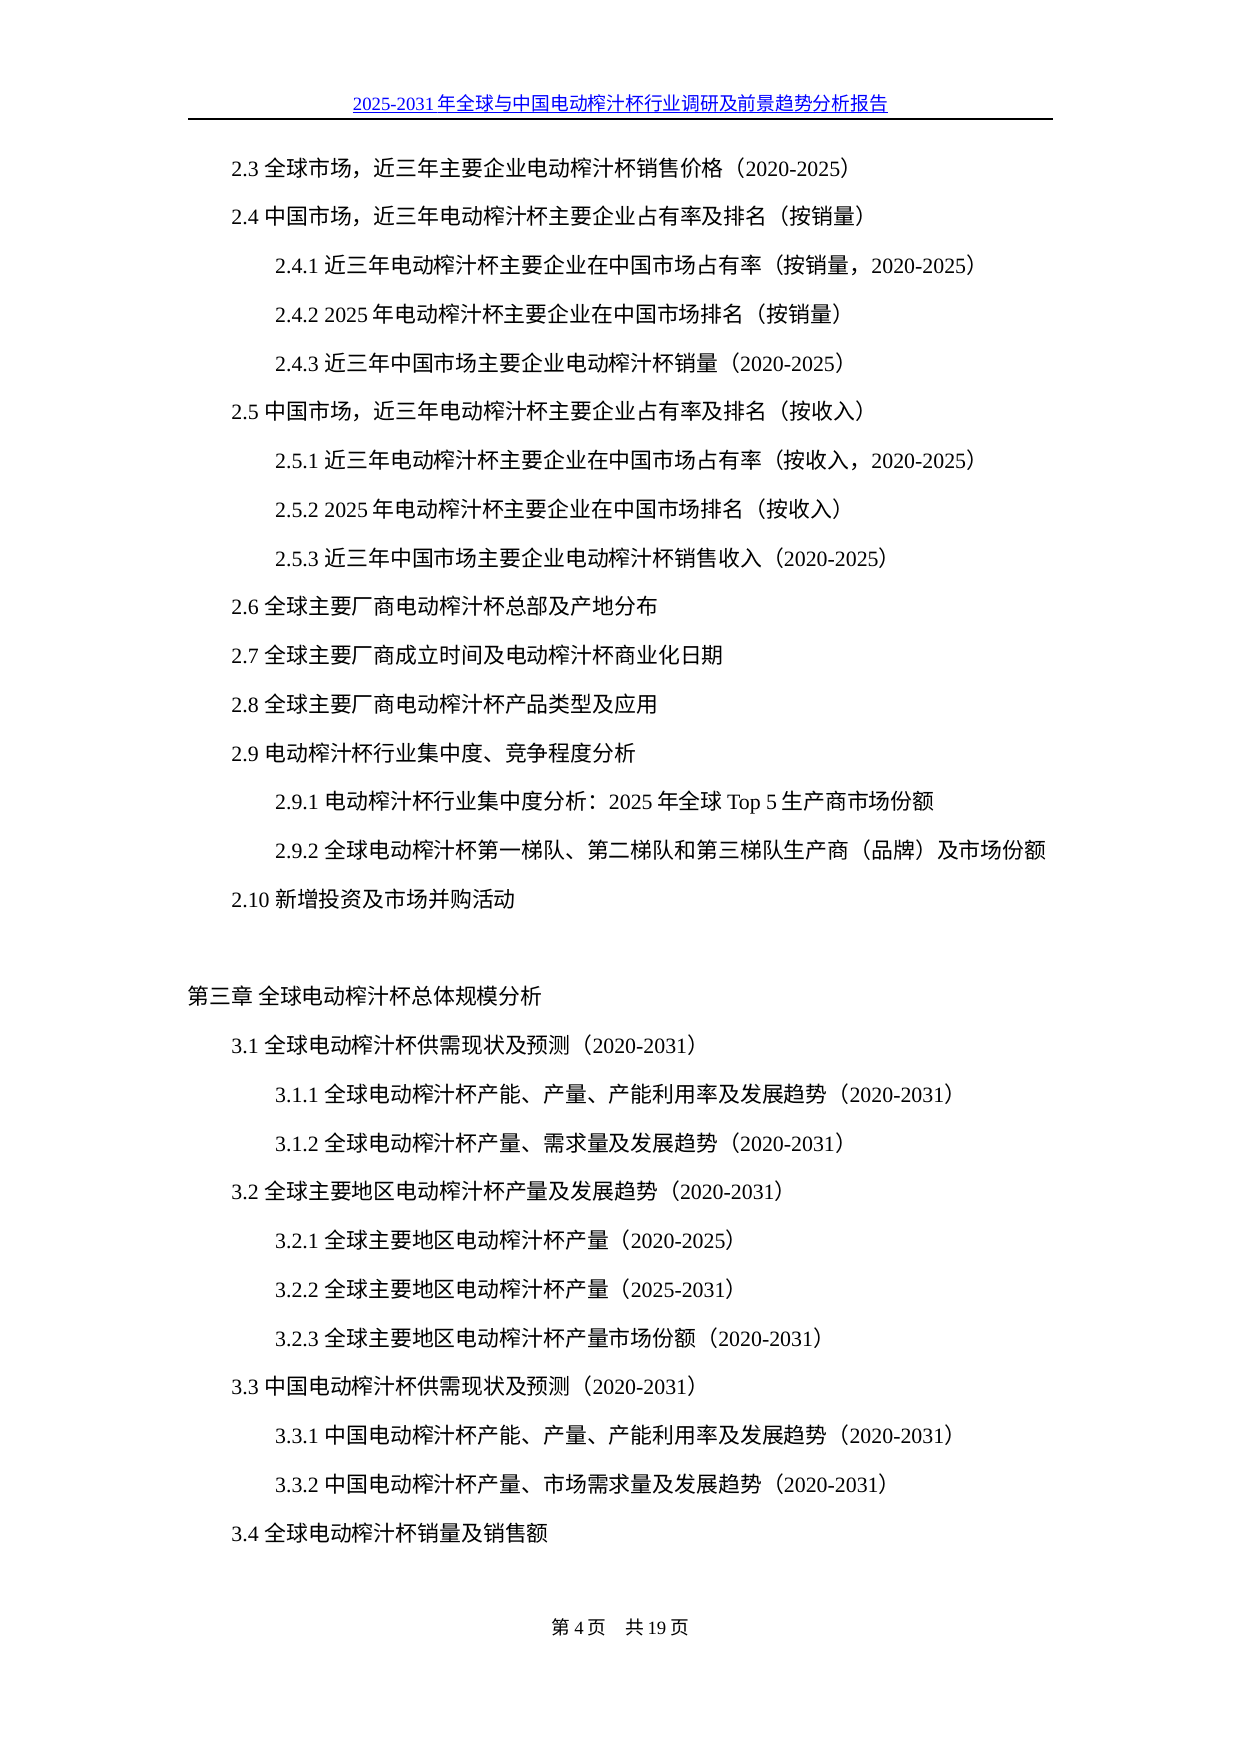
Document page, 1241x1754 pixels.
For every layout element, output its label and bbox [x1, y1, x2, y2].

text [187, 150, 1053, 1548]
